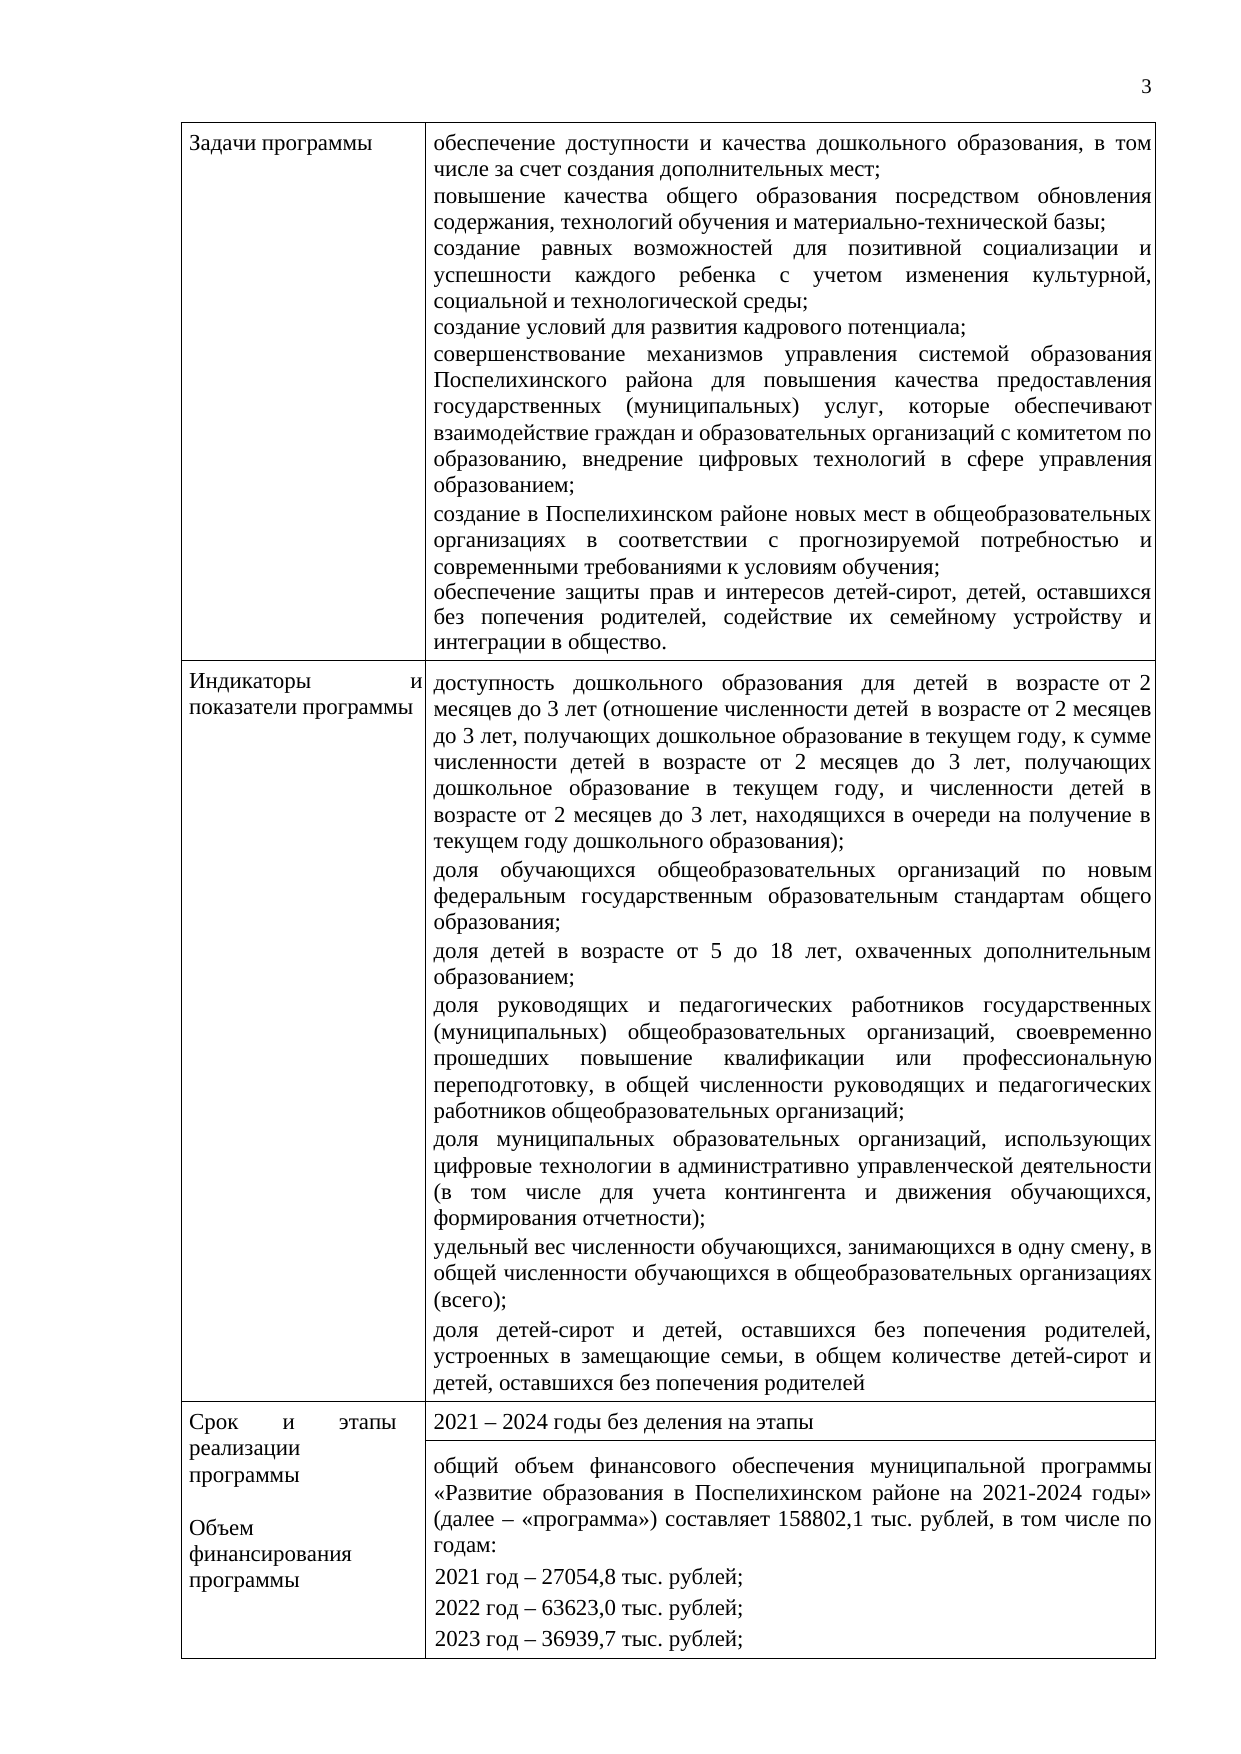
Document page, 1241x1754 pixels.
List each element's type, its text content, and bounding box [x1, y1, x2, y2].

table_cell Задачи программы [182, 123, 425, 660]
table_cell Срок и этапы реализации программы Объем финансирования программы [182, 1402, 425, 1658]
table_cell Индикаторы и показатели программы [182, 661, 425, 1401]
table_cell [426, 1441, 1155, 1658]
table_cell доступность дошкольного образования для детей в возрасте от 2 месяцев до 3 лет (отношение численности детей в возрасте от 2 месяцев до 3 лет, получающих дошкольное образование в текущем году, к сумме численности детей в возрасте от 2 месяцев до 3 лет, получающих дошкольное образование в текущем году, и численности детей в возрасте от 2 месяцев до 3 лет, находящихся в очереди на получение в текущем году дошкольного образования); доля обучающихся общеобразовательных организаций по новым федеральным государственным образовательным стандартам общего образования; доля детей в возрасте от 5 до 18 лет, охваченных дополнительным образованием; доля руководящих и педагогических работников государственных (муниципальных) общеобразовательных организаций, своевременно прошедших повышение квалификации или профессиональную переподготовку, в общей численности руководящих и педагогических работников общеобразовательных организаций; доля муниципальных образовательных организаций, использующих цифровые технологии в административно управленческой деятельности (в том числе для учета контингента и движения обучающихся, формирования отчетности); удельный вес численности обучающихся, занимающихся в одну смену, в общей численности обучающихся в общеобразовательных организациях (всего); доля детей-сирот и детей, оставшихся без попечения родителей, устроенных в замещающие семьи, в общем количестве детей-сирот и детей, оставшихся без попечения родителей [426, 661, 1155, 1401]
table_cell обеспечение доступности и качества дошкольного образования, в том числе за счет создания дополнительных мест; повышение качества общего образования посредством обновления содержания, технологий обучения и материально-технической базы; создание равных возможностей для позитивной социализации и успешности каждого ребенка с учетом изменения культурной, социальной и технологической среды; создание условий для развития кадрового потенциала; совершенствование механизмов управления системой образования Поспелихинского района для повышения качества предоставления государственных (муниципальных) услуг, которые обеспечивают взаимодействие граждан и образовательных организаций с комитетом по образованию, внедрение цифровых технологий в сфере управления образованием; создание в Поспелихинском районе новых мест в общеобразовательных организациях в соответствии с прогнозируемой потребностью и современными требованиями к условиям обучения; обеспечение защиты прав и интересов детей-сирот, детей, оставшихся без попечения родителей, содействие их семейному устройству и интеграции в общество. [426, 123, 1155, 660]
table_cell 2021 – 2024 годы без деления на этапы [426, 1402, 1155, 1440]
